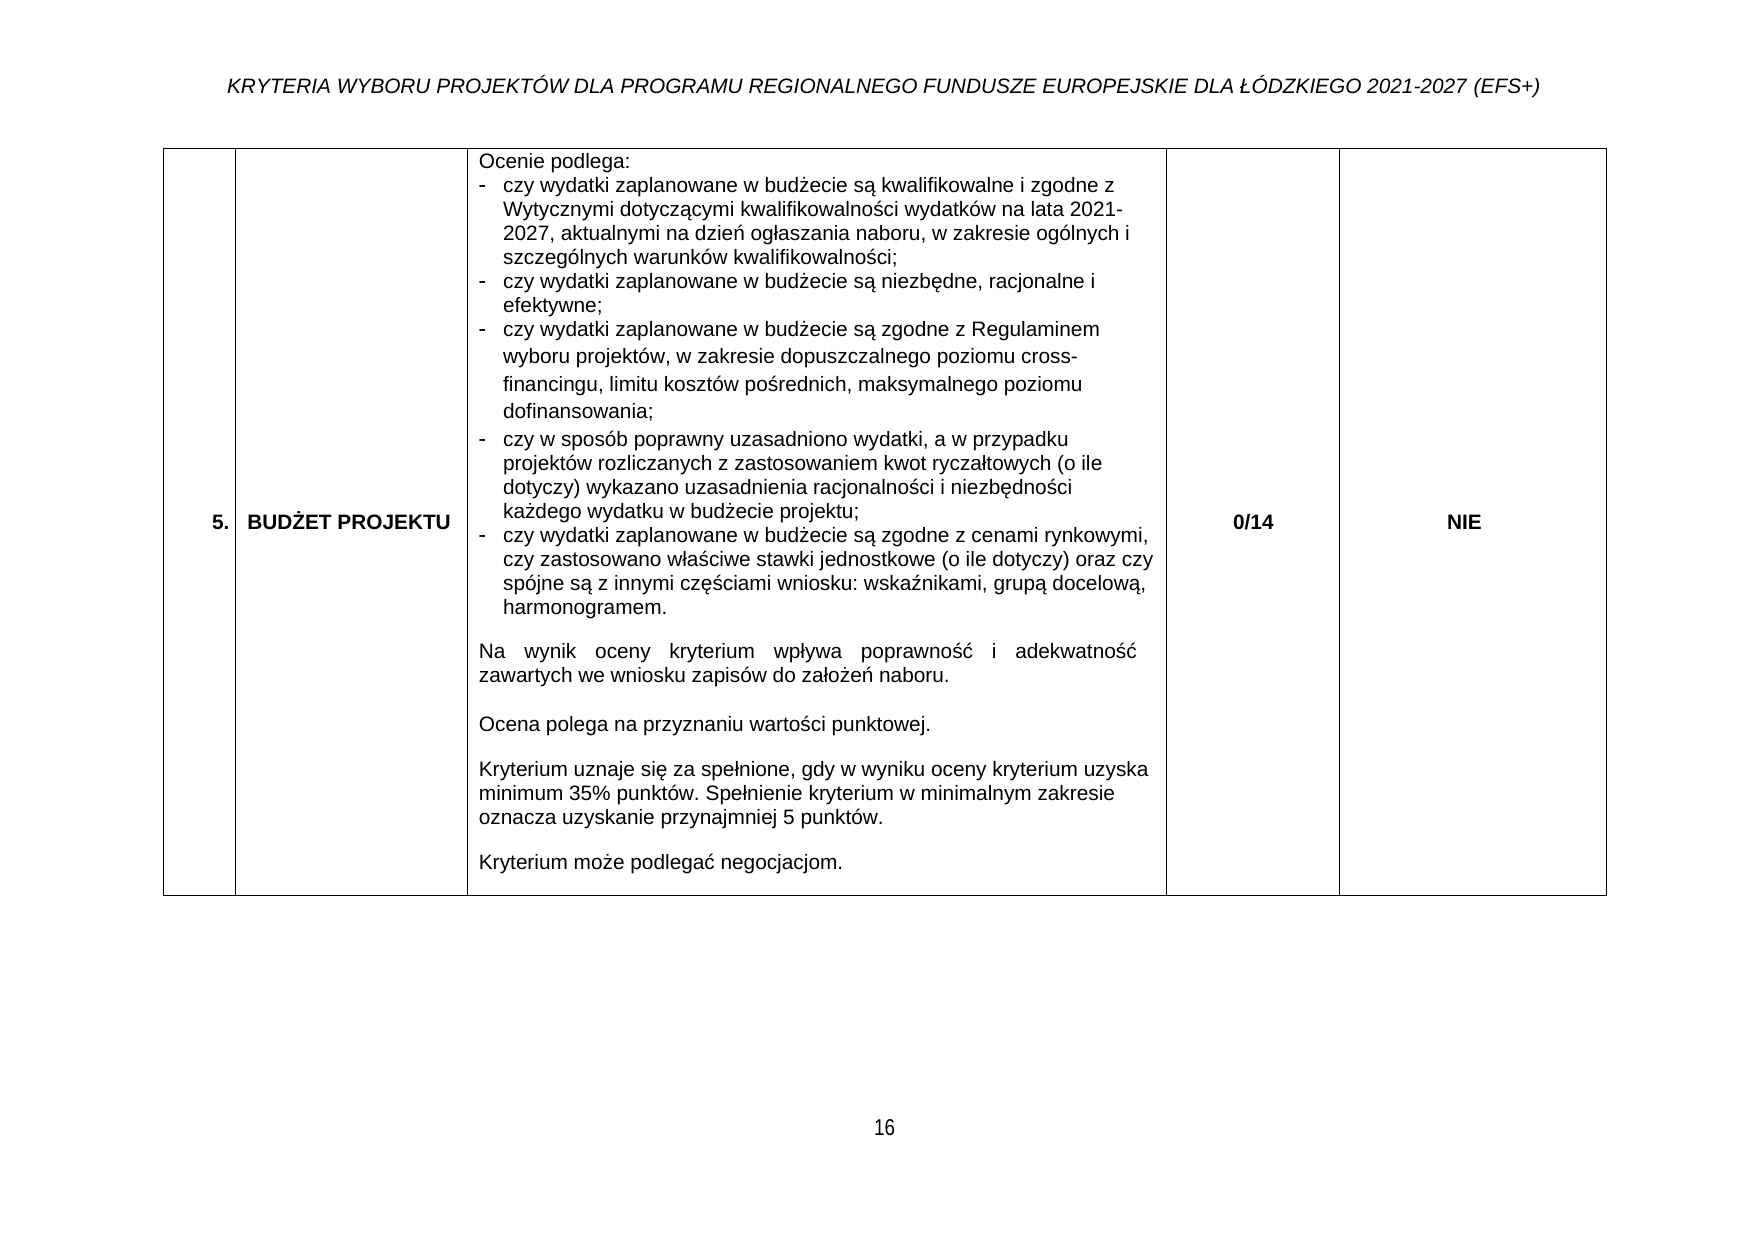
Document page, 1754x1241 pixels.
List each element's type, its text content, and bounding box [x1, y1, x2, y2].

table_cell NIE [1340, 149, 1606, 894]
table_cell BUDŻET PROJEKTU [236, 149, 467, 894]
table_cell 0/14 [1167, 149, 1339, 894]
table_cell [164, 149, 235, 894]
table_cell Ocenie podlega: czy wydatki zaplanowane w budżecie są kwalifikowalne i zgodne z Wytycznymi dotyczącymi kwalifikowalności wydatków na lata 2021-2027, aktualnymi na dzień ogłaszania naboru, w zakresie ogólnych i szczególnych warunków kwalifikowalności; czy wydatki zaplanowane w budżecie są niezbędne, racjonalne i efektywne; czy wydatki zaplanowane w budżecie są zgodne z Regulaminem wyboru projektów, w zakresie dopuszczalnego poziomu cross-financingu, limitu kosztów pośrednich, maksymalnego poziomu dofinansowania; czy w sposób poprawny uzasadniono wydatki, a w przypadku projektów rozliczanych z zastosowaniem kwot ryczałtowych (o ile dotyczy) wykazano uzasadnienia racjonalności i niezbędności każdego wydatku w budżecie projektu; czy wydatki zaplanowane w budżecie są zgodne z cenami rynkowymi, czy zastosowano właściwe stawki jednostkowe (o ile dotyczy) oraz czy spójne są z innymi częściami wniosku: wskaźnikami, grupą docelową, harmonogramem. Na wynik oceny kryterium wpływa poprawność i adekwatność zawartych we wniosku zapisów do założeń naboru. Ocena polega na przyznaniu wartości punktowej. Kryterium uznaje się za spełnione, gdy w wyniku oceny kryterium uzyska minimum 35% punktów. Spełnienie kryterium w minimalnym zakresie oznacza uzyskanie przynajmniej 5 punktów. Kryterium może podlegać negocjacjom. [468, 149, 1166, 894]
